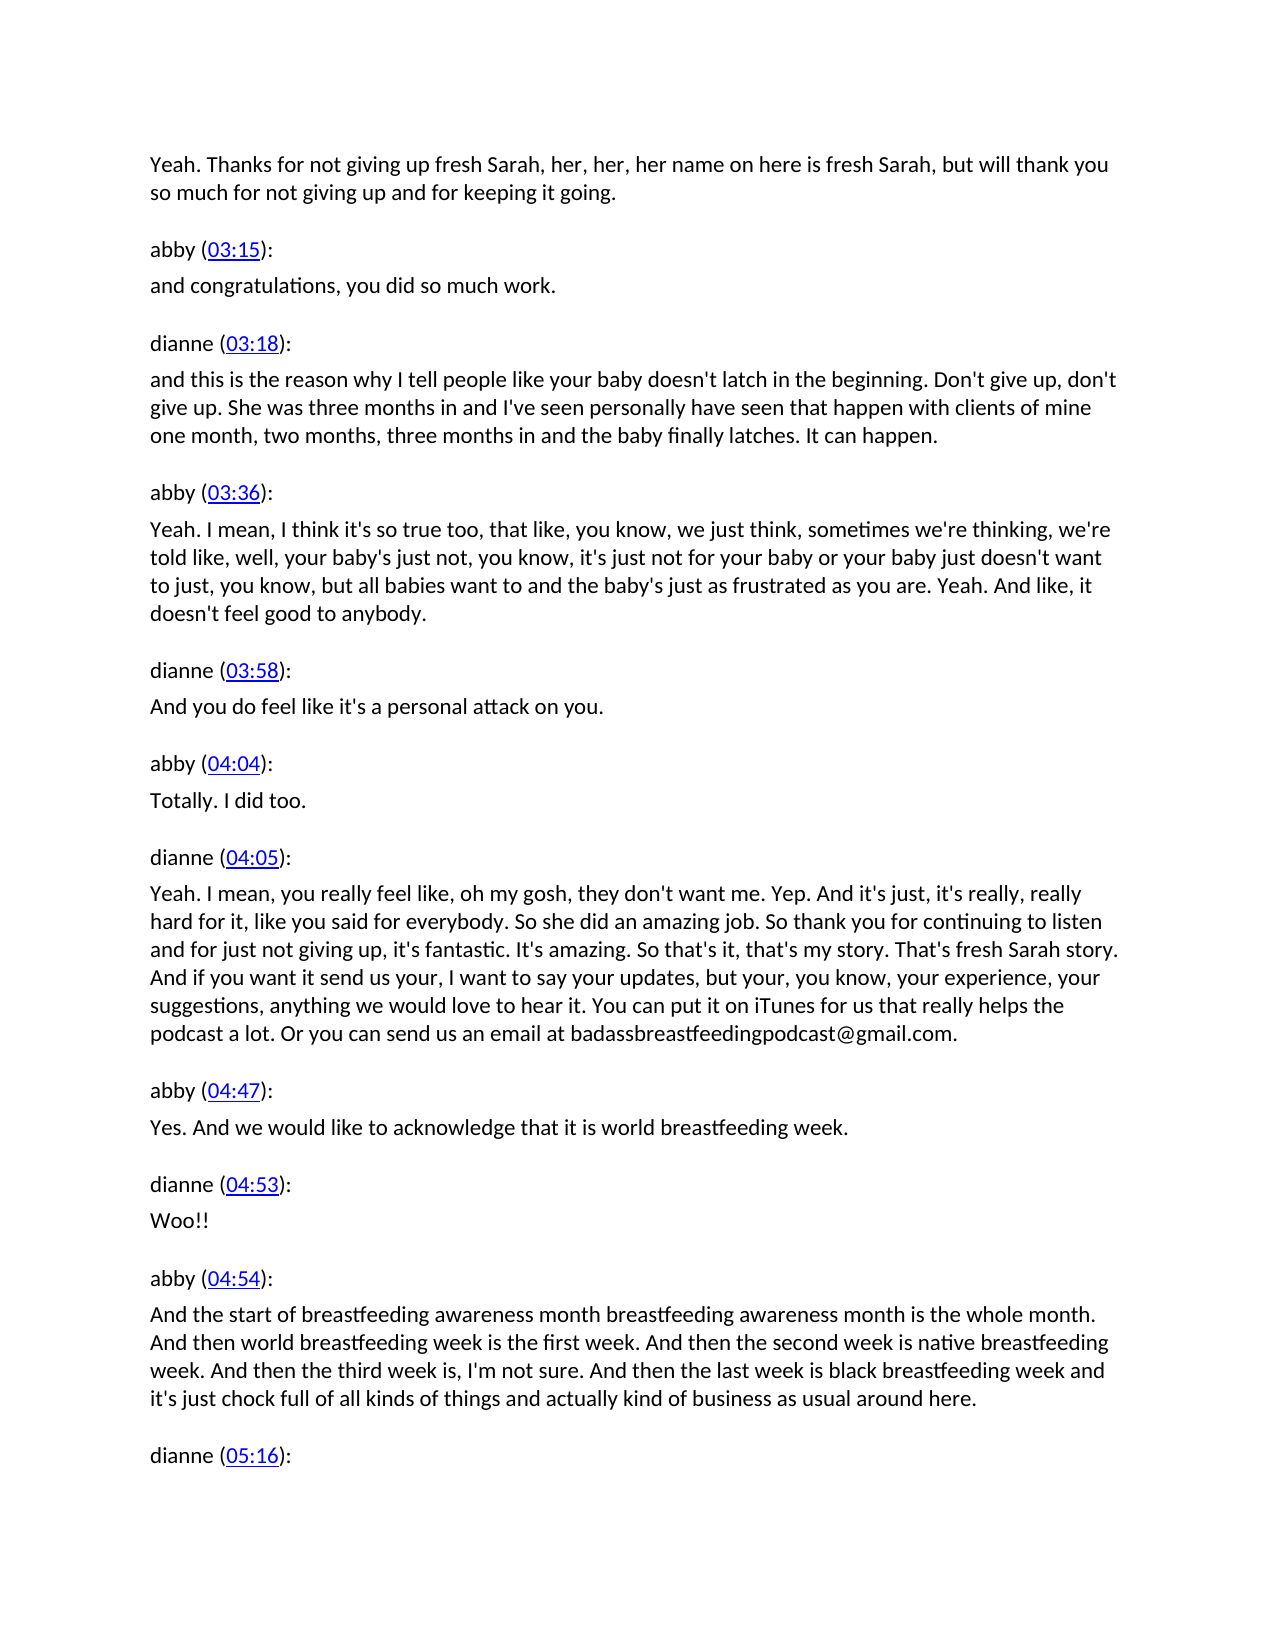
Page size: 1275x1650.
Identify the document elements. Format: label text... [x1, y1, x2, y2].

text Yeah. I mean, I think it's so true too, that like, you know, we just think, sometimes we're thinking, we're told like, well, your baby's just not, you know, it's just not for your baby or your baby just doesn't want to just, you know, but all babies want to and the baby's just as frustrated as you are. Yeah. And like, it doesn't feel good to anybody. [150, 515, 1125, 627]
text dianne (03:18): [150, 329, 1125, 357]
text And the start of breastfeeding awareness month breastfeeding awareness month is the whole month. And then world breastfeeding week is the first week. And then the second week is native breastfeeding week. And then the third week is, I'm not sure. And then the last week is black breastfeeding week and it's just chock full of all kinds of things and actually kind of business as usual around here. [150, 1300, 1125, 1412]
text dianne (04:05): [150, 843, 1125, 871]
text and congratulations, you did so much work. [150, 272, 1125, 299]
text abby (03:15): [150, 235, 1125, 263]
text And you do feel like it's a personal attack on you. [150, 692, 1125, 720]
text Totally. I did too. [150, 786, 1125, 814]
text Woo!! [150, 1207, 1125, 1234]
text Yeah. I mean, you really feel like, oh my gosh, they don't want me. Yep. And it's just, it's really, really hard for it, like you said for everybody. So she did an amazing job. So thank you for continuing to listen and for just not giving up, it's fantastic. It's amazing. So that's it, that's my story. That's fresh Sarah story. And if you want it send us your, I want to say your updates, but your, you know, your experience, your suggestions, anything we would love to hear it. You can put it on iTunes for us that really helps the podcast a lot. Or you can send us an email at badassbreastfeedingpodcast@gmail.com. [150, 879, 1125, 1047]
text abby (04:04): [150, 749, 1125, 777]
text dianne (05:16): [150, 1441, 1125, 1469]
text dianne (03:58): [150, 656, 1125, 684]
text Yeah. Thanks for not giving up fresh Sarah, her, her, her name on here is fresh Sarah, but will thank you so much for not giving up and for keeping it going. [150, 150, 1125, 206]
text and this is the reason why I tell people like your baby doesn't latch in the beginning. Don't give up, don't give up. She was three months in and I've seen personally have seen that happen with clients of mine one month, two months, three months in and the baby finally latches. It can happen. [150, 365, 1125, 449]
text Yes. And we would like to acknowledge that it is world breastfeeding week. [150, 1113, 1125, 1141]
text abby (04:47): [150, 1077, 1125, 1105]
text abby (04:54): [150, 1264, 1125, 1292]
text dianne (04:53): [150, 1170, 1125, 1198]
text abby (03:36): [150, 478, 1125, 506]
